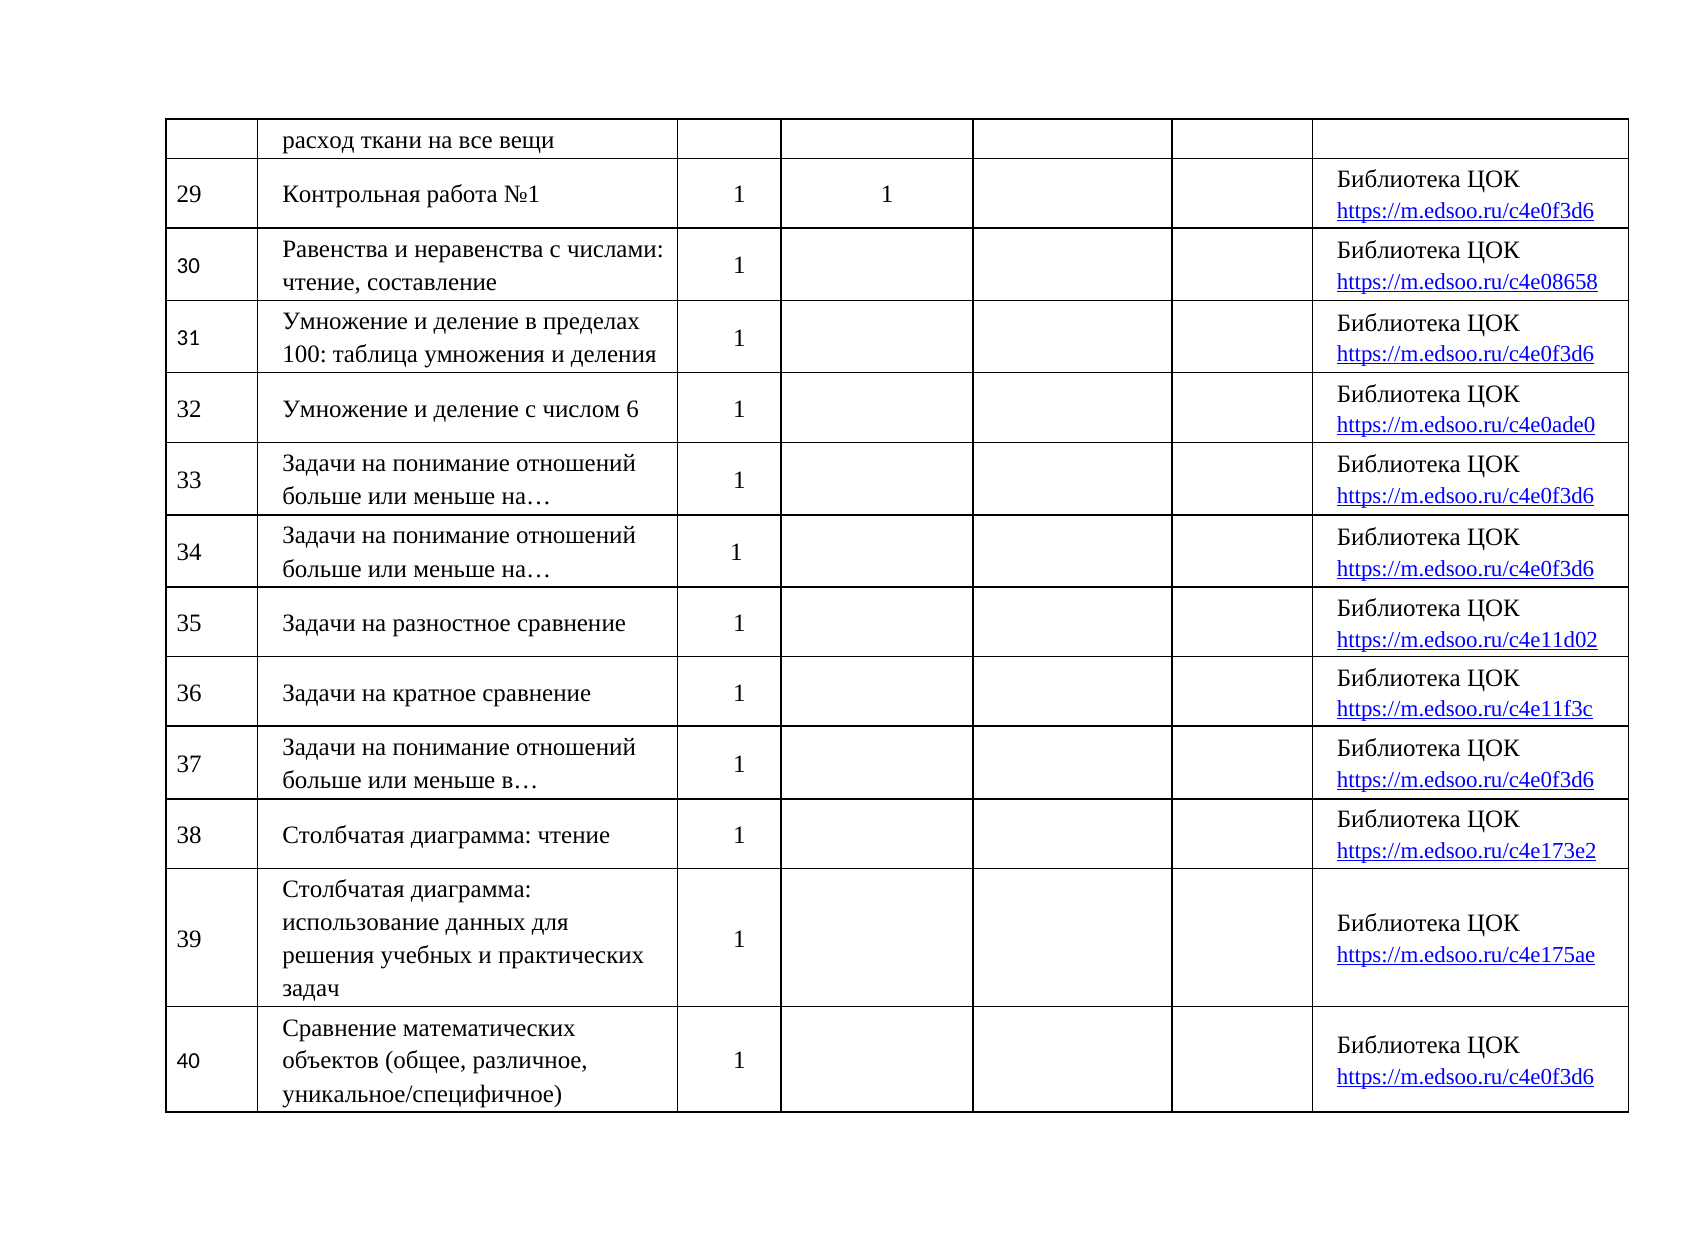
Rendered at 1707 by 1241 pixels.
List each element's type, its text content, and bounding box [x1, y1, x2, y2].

table_cell [974, 159, 1171, 227]
table_cell [974, 516, 1171, 586]
table_cell [782, 443, 972, 514]
table_cell [1173, 443, 1312, 514]
table_cell 33 [167, 443, 257, 514]
table_cell 40 [167, 1007, 257, 1111]
table_cell 30 [167, 229, 257, 299]
table_cell Задачи на понимание отношений больше или меньше на… [258, 443, 677, 514]
table_cell 29 [167, 159, 257, 227]
table_cell [782, 800, 972, 867]
table_cell Библиотека ЦОК https://m.edsoo.ru/c4e175ae [1313, 869, 1628, 1006]
table_cell [974, 727, 1171, 798]
table_cell Библиотека ЦОК https://m.edsoo.ru/c4e11f3c [1313, 657, 1628, 725]
table_cell [974, 800, 1171, 867]
table_cell [974, 373, 1171, 441]
table_cell [974, 443, 1171, 514]
table_cell [1173, 120, 1312, 157]
table_cell [782, 1007, 972, 1111]
table_cell Библиотека ЦОК https://m.edsoo.ru/c4e0ade0 [1313, 373, 1628, 441]
table_cell 32 [167, 373, 257, 441]
table_cell Умножение и деление с числом 6 [258, 373, 677, 441]
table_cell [258, 120, 677, 157]
table_cell Библиотека ЦОК https://m.edsoo.ru/c4e0f3d6 [1313, 159, 1628, 227]
table_cell 1 [678, 120, 780, 157]
table_cell [974, 229, 1171, 299]
table_cell 38 [167, 800, 257, 867]
table_cell Библиотека ЦОК https://m.edsoo.ru/c4e11d02 [1313, 588, 1628, 656]
table_cell [1173, 373, 1312, 441]
table_cell [974, 588, 1171, 656]
table_cell [1173, 727, 1312, 798]
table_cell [1313, 1007, 1628, 1111]
table_cell [782, 120, 972, 157]
table_cell [974, 120, 1171, 157]
table_cell 1 [678, 727, 780, 798]
table_cell [974, 869, 1171, 1006]
table_cell [1173, 159, 1312, 227]
table_cell 1 [782, 159, 972, 227]
table_cell 1 [678, 657, 780, 725]
table_cell [782, 727, 972, 798]
table_cell 31 [167, 301, 257, 372]
table_cell [974, 657, 1171, 725]
table_cell [782, 657, 972, 725]
table_cell [1173, 301, 1312, 372]
table_cell 1 [678, 1007, 780, 1111]
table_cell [1313, 120, 1628, 157]
table_cell [974, 301, 1171, 372]
table_cell [782, 229, 972, 299]
table_cell 1 [678, 159, 780, 227]
table_cell 35 [167, 588, 257, 656]
table_cell Библиотека ЦОК https://m.edsoo.ru/c4e08658 [1313, 229, 1628, 299]
table_cell 28 [167, 120, 257, 157]
table_cell [1173, 588, 1312, 656]
table_cell Задачи на разностное сравнение [258, 588, 677, 656]
table_cell 39 [167, 869, 257, 1006]
table_cell 1 [678, 229, 780, 299]
table_cell [1173, 657, 1312, 725]
table_cell [1173, 516, 1312, 586]
table_cell 1 [678, 373, 780, 441]
table_cell [1173, 869, 1312, 1006]
table_cell [782, 588, 972, 656]
table_cell [782, 301, 972, 372]
table_cell [782, 869, 972, 1006]
table_cell Столбчатая диаграмма: чтение [258, 800, 677, 867]
table_cell Библиотека ЦОК https://m.edsoo.ru/c4e0f3d6 [1313, 516, 1628, 586]
table_cell 1 [678, 516, 780, 586]
table_cell Контрольная работа №1 [258, 159, 677, 227]
table_cell Сравнение математических объектов (общее, различное, уникальное/специфичное) [258, 1007, 677, 1111]
table_cell Равенства и неравенства с числами: чтение, составление [258, 229, 677, 299]
table_cell 34 [167, 516, 257, 586]
table_cell [1173, 229, 1312, 299]
table_cell Задачи на понимание отношений больше или меньше на… [258, 516, 677, 586]
table_cell 1 [678, 869, 780, 1006]
table_cell 1 [678, 588, 780, 656]
table_cell Задачи на кратное сравнение [258, 657, 677, 725]
table_cell [974, 1007, 1171, 1111]
table_cell Библиотека ЦОК https://m.edsoo.ru/c4e173e2 [1313, 800, 1628, 867]
table_cell 1 [678, 443, 780, 514]
table_cell Библиотека ЦОК https://m.edsoo.ru/c4e0f3d6 [1313, 443, 1628, 514]
table_cell 1 [678, 301, 780, 372]
table_cell 36 [167, 657, 257, 725]
table_cell [782, 373, 972, 441]
table_cell [782, 516, 972, 586]
table_cell Столбчатая диаграмма: использование данных для решения учебных и практических задач [258, 869, 677, 1006]
table_cell [1173, 800, 1312, 867]
table_cell [1173, 1007, 1312, 1111]
table_cell 1 [678, 800, 780, 867]
table_cell Задачи на понимание отношений больше или меньше в… [258, 727, 677, 798]
table_cell Умножение и деление в пределах 100: таблица умножения и деления [258, 301, 677, 372]
table_cell 37 [167, 727, 257, 798]
table_cell Библиотека ЦОК https://m.edsoo.ru/c4e0f3d6 [1313, 727, 1628, 798]
table_cell Библиотека ЦОК https://m.edsoo.ru/c4e0f3d6 [1313, 301, 1628, 372]
